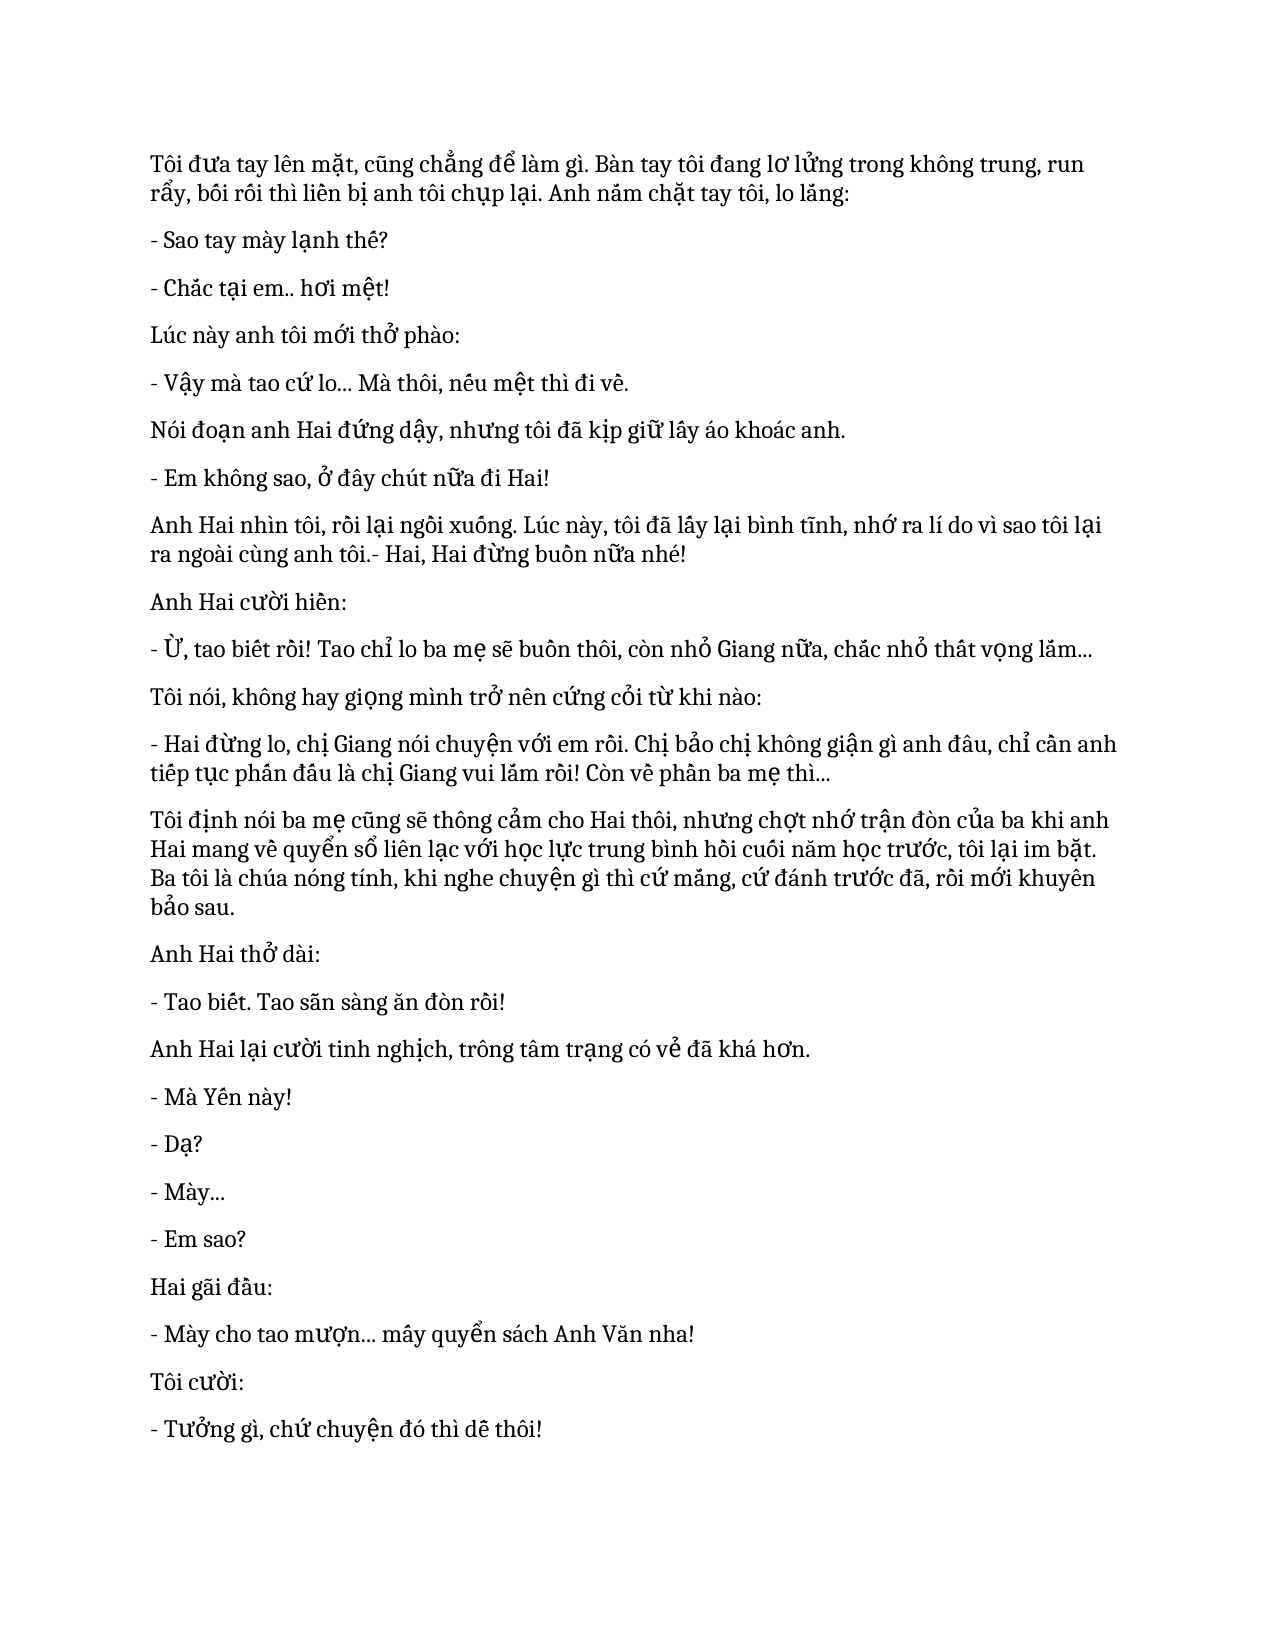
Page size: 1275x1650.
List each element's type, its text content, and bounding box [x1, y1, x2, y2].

text - Hai đừng lo, chị Giang nói chuyện với em rồi. Chị bảo chị không giận gì anh đâu, chỉ cần anh tiếp tục phấn đấu là chị Giang vui lắm rồi! Còn về phần ba mẹ thì... [150, 730, 1125, 787]
text Tôi đưa tay lên mặt, cũng chẳng để làm gì. Bàn tay tôi đang lơ lửng trong không trung, run rẩy, bối rối thì liền bị anh tôi chụp lại. Anh nắm chặt tay tôi, lo lắng: [150, 150, 1125, 207]
text - Dạ? [150, 1130, 1125, 1159]
text - Em không sao, ở đây chút nữa đi Hai! [150, 464, 1125, 492]
text - Mày... [150, 1177, 1125, 1206]
text - Tưởng gì, chứ chuyện đó thì dễ thôi! [150, 1415, 1125, 1444]
text Anh Hai lại cười tinh nghịch, trông tâm trạng có vẻ đã khá hơn. [150, 1035, 1125, 1064]
text - Tao biết. Tao sẵn sàng ăn đòn rồi! [150, 987, 1125, 1016]
text - Mày cho tao mượn... mấy quyển sách Anh Văn nha! [150, 1320, 1125, 1349]
text Hai gãi đầu: [150, 1272, 1125, 1301]
text - Sao tay mày lạnh thế? [150, 226, 1125, 255]
text Anh Hai nhìn tôi, rồi lại ngồi xuống. Lúc này, tôi đã lấy lại bình tĩnh, nhớ ra lí do vì sao tôi lại ra ngoài cùng anh tôi.- Hai, Hai đừng buồn nữa nhé! [150, 511, 1125, 569]
text Tôi định nói ba mẹ cũng sẽ thông cảm cho Hai thôi, nhưng chợt nhớ trận đòn của ba khi anh Hai mang về quyển sổ liên lạc với học lực trung bình hồi cuối năm học trước, tôi lại im bặt. Ba tôi là chúa nóng tính, khi nghe chuyện gì thì cứ mắng, cứ đánh trước đã, rồi mới khuyên bảo sau. [150, 806, 1125, 921]
text - Ừ, tao biết rồi! Tao chỉ lo ba mẹ sẽ buồn thôi, còn nhỏ Giang nữa, chắc nhỏ thất vọng lắm... [150, 635, 1125, 664]
text Tôi cười: [150, 1367, 1125, 1396]
text Tôi nói, không hay giọng mình trở nên cứng cỏi từ khi nào: [150, 682, 1125, 711]
text - Mà Yến này! [150, 1082, 1125, 1111]
text Nói đoạn anh Hai đứng dậy, nhưng tôi đã kịp giữ lấy áo khoác anh. [150, 416, 1125, 445]
text Lúc này anh tôi mới thở phào: [150, 321, 1125, 350]
text Anh Hai cười hiền: [150, 587, 1125, 616]
text - Chắc tại em.. hơi mệt! [150, 274, 1125, 302]
text Anh Hai thở dài: [150, 940, 1125, 969]
text - Em sao? [150, 1225, 1125, 1254]
text - Vậy mà tao cứ lo... Mà thôi, nếu mệt thì đi về. [150, 369, 1125, 397]
